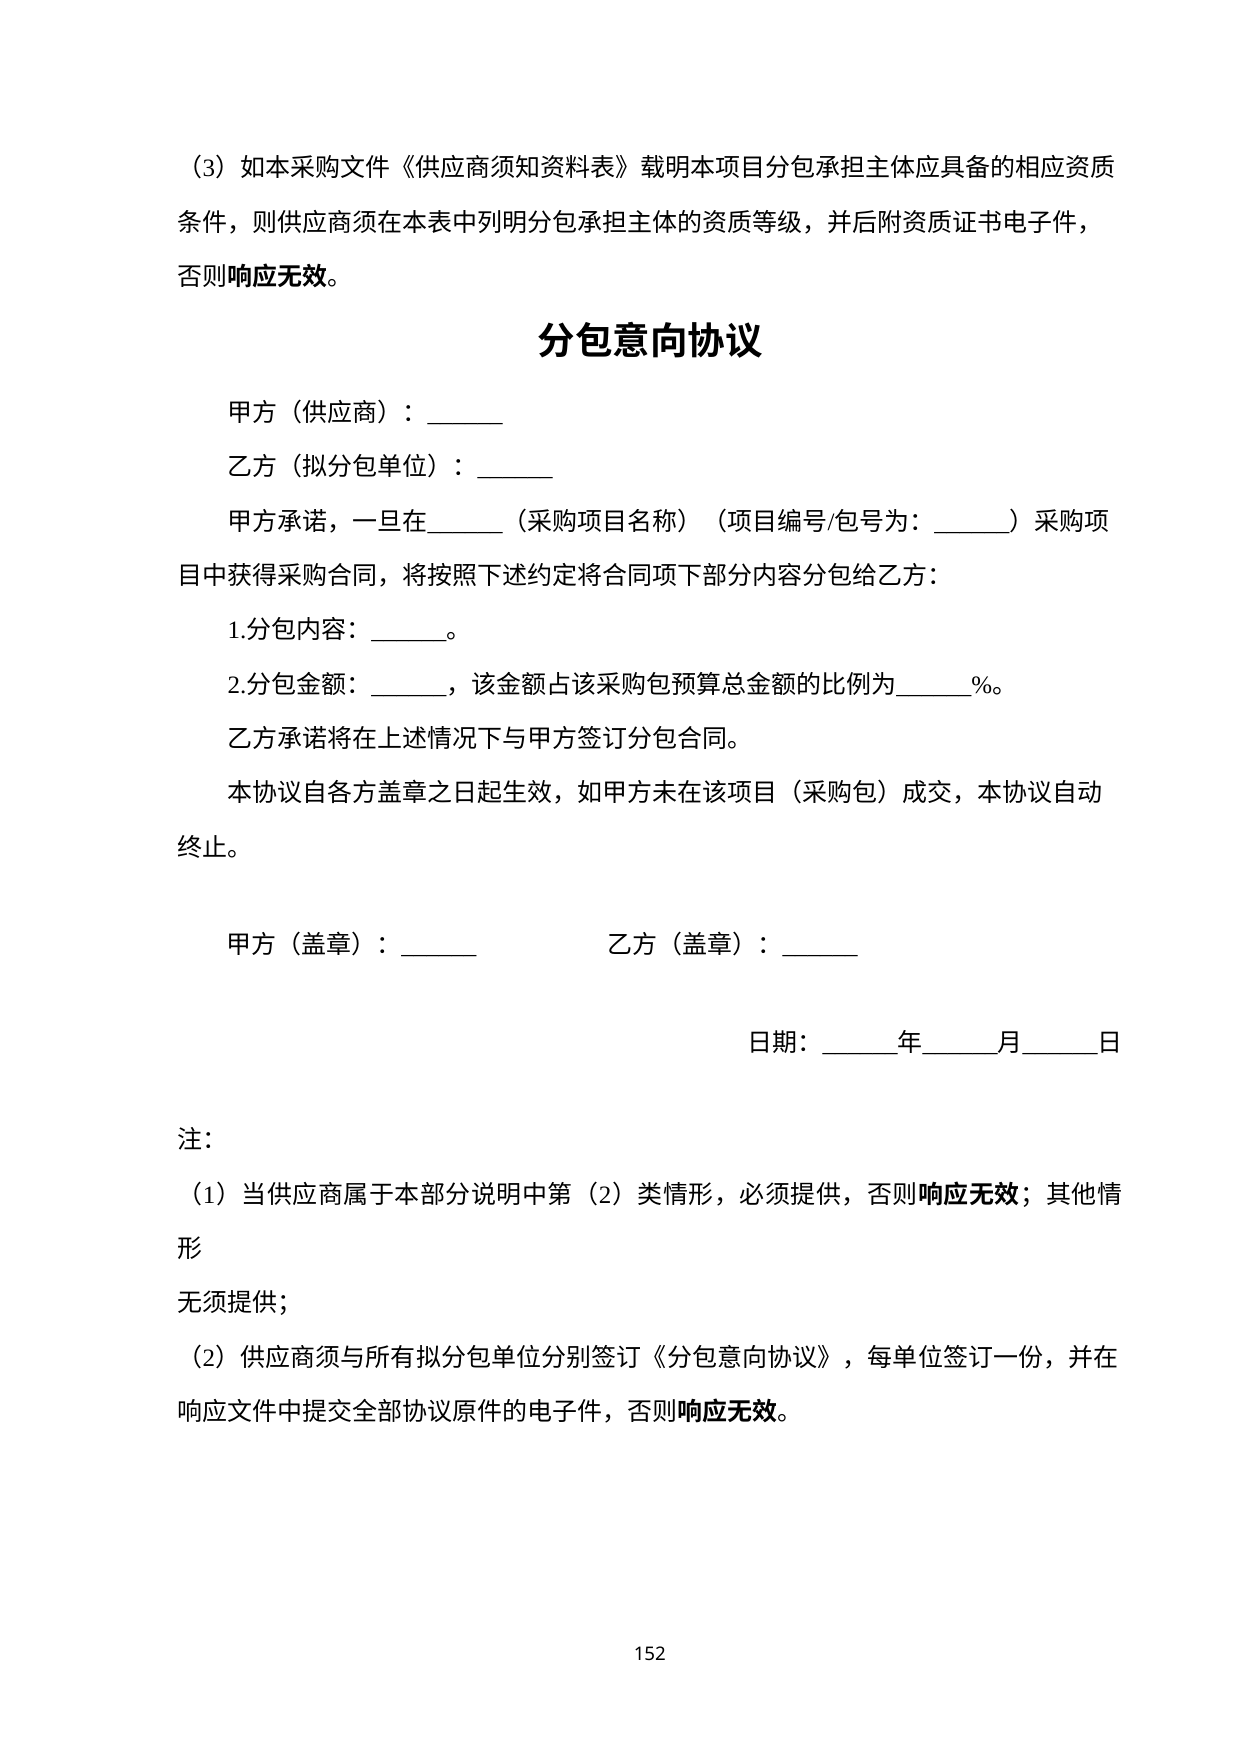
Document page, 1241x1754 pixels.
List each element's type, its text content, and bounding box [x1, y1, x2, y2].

text （2）供应商须与所有拟分包单位分别签订《分包意向协议》，每单位签订一份，并在响应文件中提交全部协议原件的电子件，否则响应无效。 [177, 1337, 1122, 1428]
text 甲方承诺，一旦在______（采购项目名称）（项目编号/包号为：______）采购项目中获得采购合同，将按照下述约定将合同项下部分内容分包给乙方： [177, 501, 1122, 592]
text 1.分包内容：______。 [177, 610, 1122, 646]
text 甲方（供应商）：______ [177, 392, 1122, 428]
text 乙方（拟分包单位）：______ [177, 447, 1122, 483]
text 条件，则供应商须在本表中列明分包承担主体的资质等级，并后附资质证书电子件，否则响应无效。 [177, 202, 1122, 293]
text （3）如本采购文件《供应商须知资料表》载明本项目分包承担主体应具备的相应资质 [177, 148, 1122, 184]
text 甲方（盖章）：______ 乙方（盖章）：______ [177, 925, 1122, 961]
text 乙方承诺将在上述情况下与甲方签订分包合同。 [177, 718, 1122, 755]
text 无须提供； [177, 1283, 1122, 1319]
text 注： [177, 1120, 1122, 1156]
text 2.分包金额：______，该金额占该采购包预算总金额的比例为______%。 [177, 664, 1122, 700]
text 本协议自各方盖章之日起生效，如甲方未在该项目（采购包）成交，本协议自动终止。 [177, 773, 1122, 863]
text 日期：______年______月______日 [227, 1022, 1122, 1058]
text 分包意向协议 [177, 311, 1122, 365]
text （1）当供应商属于本部分说明中第（2）类情形，必须提供，否则响应无效；其他情形 [177, 1174, 1122, 1265]
